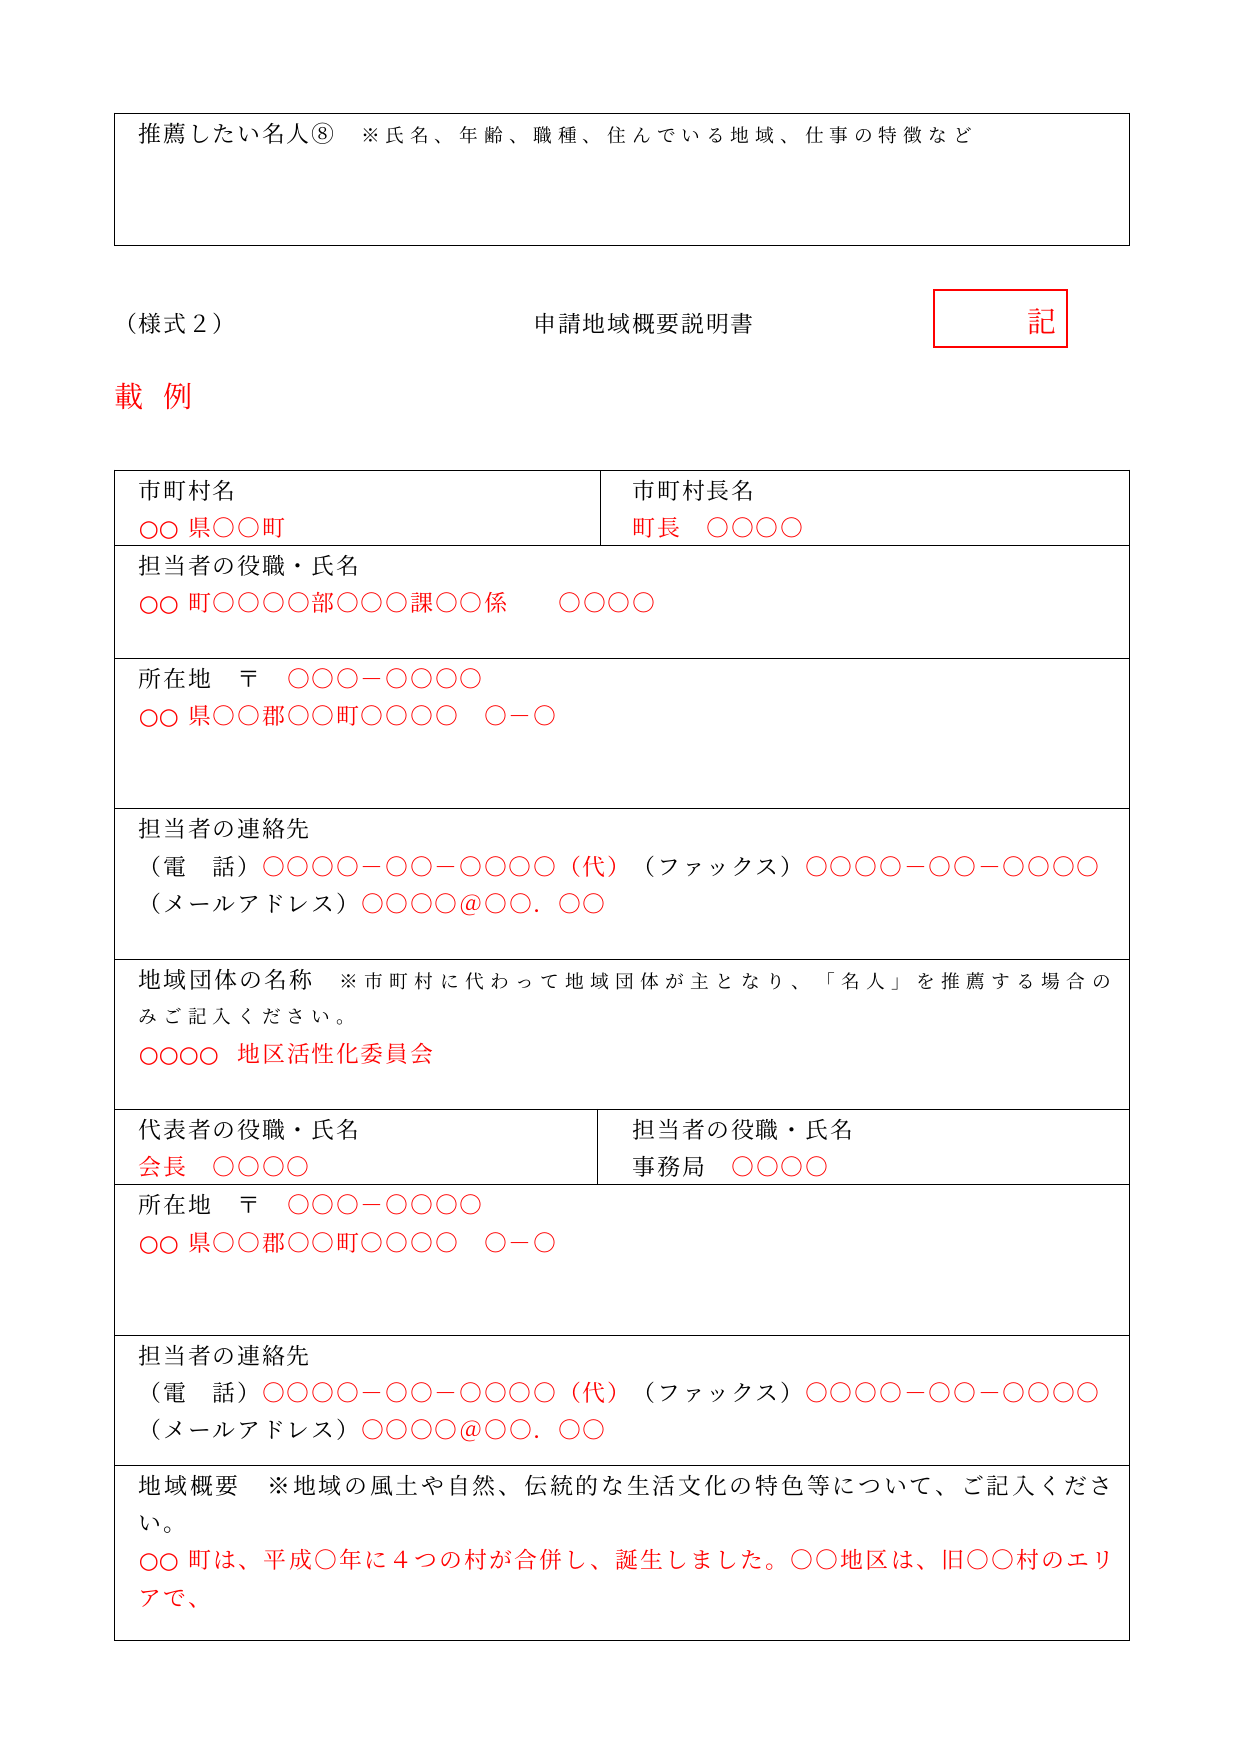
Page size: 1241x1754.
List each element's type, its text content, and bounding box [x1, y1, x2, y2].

table_cell 代表者の役職・氏名 会長 ○○○○ [115, 1110, 597, 1184]
table_cell 推薦したい名人⑧ ※氏名、年齢、職種、住んでいる地域、仕事の特徴など [115, 114, 1129, 245]
table_cell 担当者の連絡先 （電 話）○○○○－○○－○○○○（代）（ファックス）○○○○－○○－○○○○ （メールアドレス）○○○○＠○○．○○ [115, 1336, 1129, 1465]
table_cell 担当者の役職・氏名 ○○町○○○○部○○○課○○係 ○○○○ [115, 546, 1129, 658]
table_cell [115, 1466, 1129, 1640]
table_header 市町村名 ○○県○○町 [115, 471, 600, 545]
table_header 市町村長名 町長 ○○○○ [601, 471, 1129, 545]
table_cell 担当者の役職・氏名 事務局 ○○○○ [598, 1110, 1129, 1184]
text （様式２） 申請地域概要説明書 記載例 [114, 283, 1104, 432]
table_cell 所在地 〒 ○○○－○○○○ ○○県○○郡○○町○○○○ ○－○ [115, 1185, 1129, 1334]
table_cell 地域団体の名称 ※市町村に代わって地域団体が主となり、「名人」を推薦する場合のみご記入ください。 ○○○○地区活性化委員会 [115, 960, 1129, 1109]
table_cell 担当者の連絡先 （電 話）○○○○－○○－○○○○（代）（ファックス）○○○○－○○－○○○○ （メールアドレス）○○○○＠○○．○○ [115, 809, 1129, 958]
table_cell 所在地 〒 ○○○－○○○○ ○○県○○郡○○町○○○○ ○－○ [115, 659, 1129, 808]
